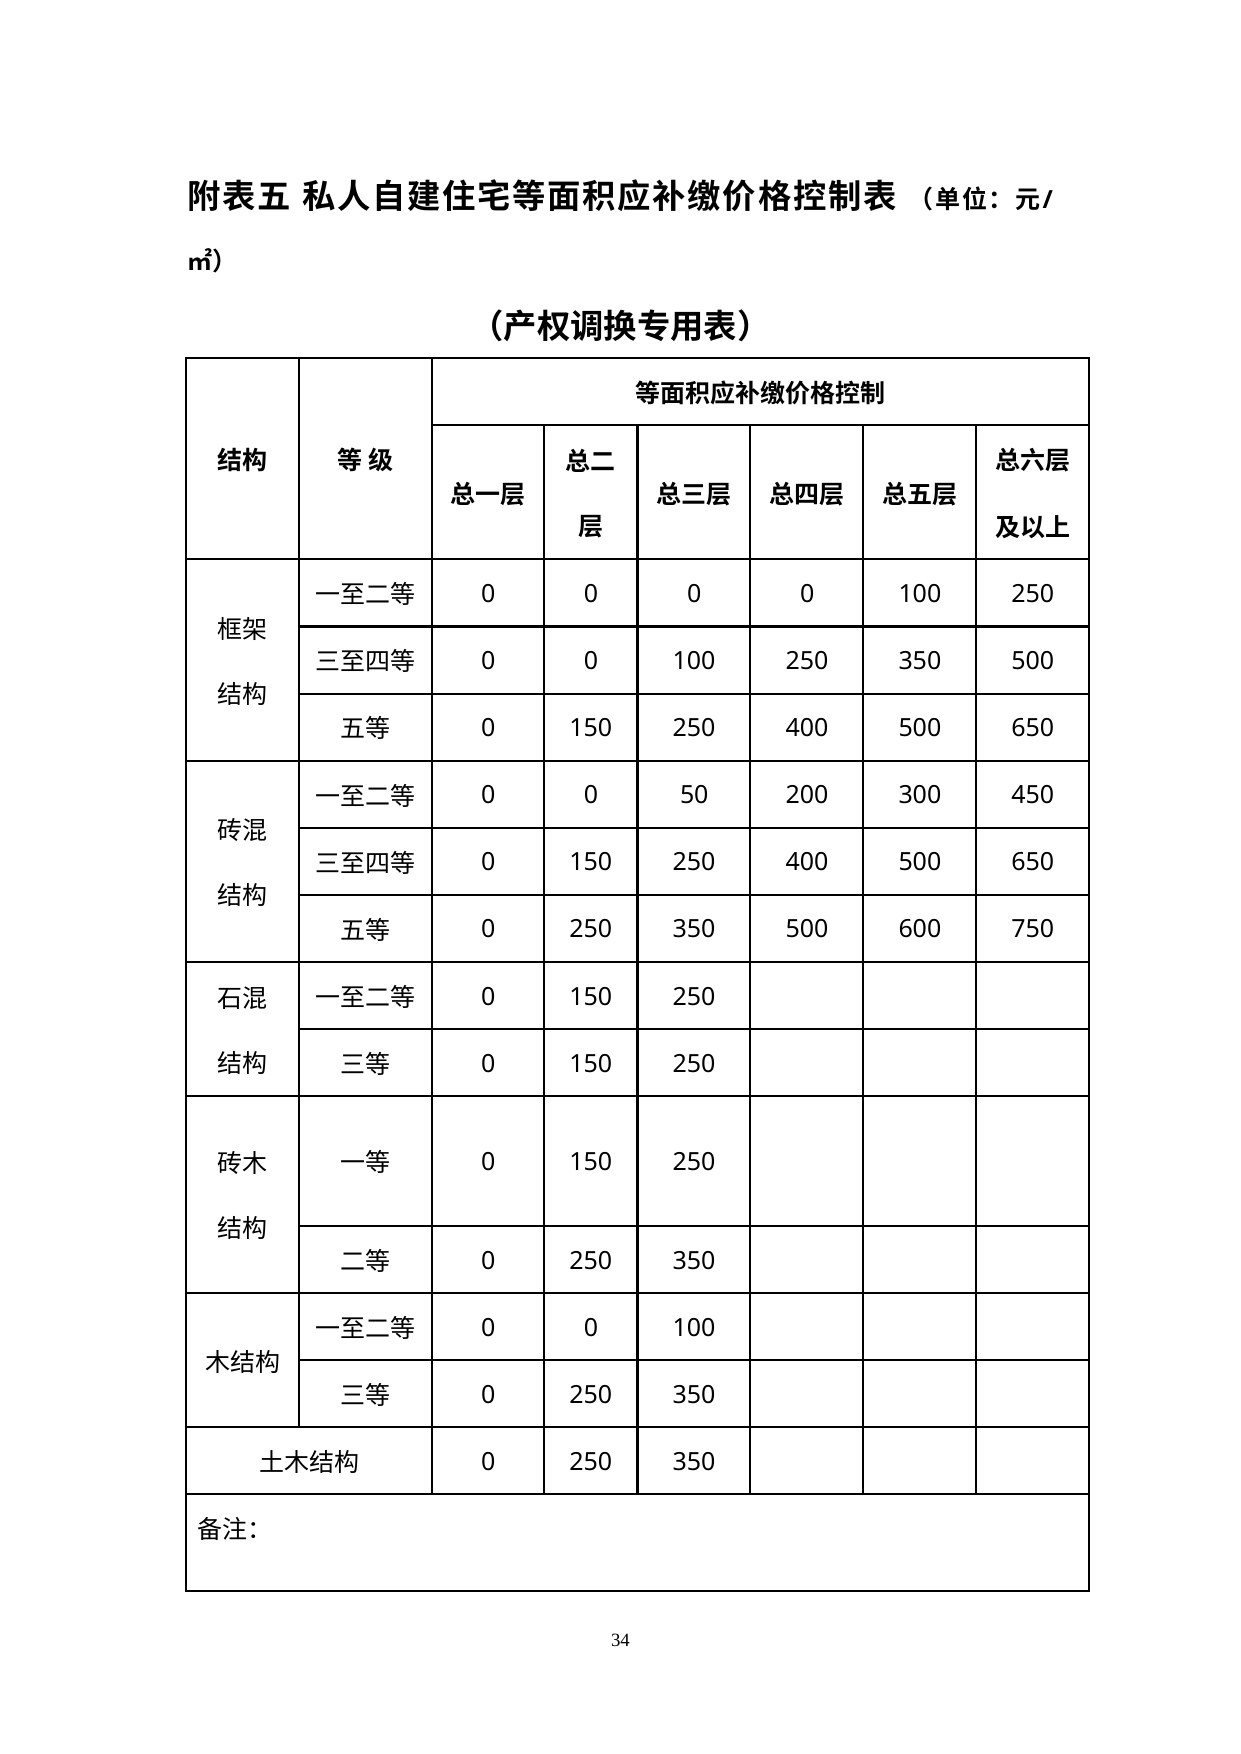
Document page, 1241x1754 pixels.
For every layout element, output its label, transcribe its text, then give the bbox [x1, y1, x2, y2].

table_cell 0 [639, 560, 749, 625]
table_cell [751, 1097, 862, 1225]
table_cell 250 [639, 1030, 749, 1095]
table_cell 500 [864, 829, 975, 894]
table_cell 0 [433, 1361, 543, 1426]
table_cell 总三层 [639, 426, 749, 558]
table_cell 250 [639, 1097, 749, 1225]
table_cell 150 [545, 1030, 636, 1095]
table_cell 750 [977, 896, 1088, 961]
table_cell [751, 1361, 862, 1426]
table_cell 三等 [300, 1030, 431, 1095]
table_cell 250 [545, 1361, 636, 1426]
table_cell 总五层 [864, 426, 975, 558]
table_cell 一至二等 [300, 1294, 431, 1359]
table_cell 650 [977, 695, 1088, 759]
table_cell 250 [639, 963, 749, 1028]
table_cell 200 [751, 762, 862, 827]
table_cell [864, 1428, 975, 1493]
table_cell 总二层 [545, 426, 636, 558]
table_cell 250 [751, 628, 862, 692]
table_cell 0 [433, 829, 543, 894]
table_cell [864, 1294, 975, 1359]
table_cell 砖木 结构 [187, 1097, 298, 1292]
table_cell [751, 1030, 862, 1095]
table_cell 一至二等 [300, 963, 431, 1028]
table_cell [977, 963, 1088, 1028]
table_cell 350 [864, 628, 975, 692]
table_cell 450 [977, 762, 1088, 827]
text （产权调换专用表） [187, 292, 1053, 357]
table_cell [187, 1495, 1088, 1590]
table_cell 框架 结构 [187, 560, 298, 759]
table_cell 石混 结构 [187, 963, 298, 1095]
table_cell 总四层 [751, 426, 862, 558]
table_cell 250 [977, 560, 1088, 625]
table_cell [864, 1097, 975, 1225]
table_cell 0 [433, 1428, 543, 1493]
table_cell [864, 1030, 975, 1095]
table_cell [977, 1097, 1088, 1225]
table_cell 0 [751, 560, 862, 625]
table_cell 0 [433, 695, 543, 759]
table_cell 350 [639, 1428, 749, 1493]
table_cell 0 [545, 1294, 636, 1359]
table_cell [977, 1361, 1088, 1426]
table_cell 0 [433, 762, 543, 827]
table_cell 500 [977, 628, 1088, 692]
table_cell 三等 [300, 1361, 431, 1426]
table_cell 50 [639, 762, 749, 827]
table_cell 及以上 [977, 491, 1088, 558]
table_cell 三至四等 [300, 628, 431, 692]
table_cell [751, 1294, 862, 1359]
table_cell 二等 [300, 1227, 431, 1292]
table_cell 350 [639, 1227, 749, 1292]
table_cell [977, 1030, 1088, 1095]
table_cell [751, 1227, 862, 1292]
table_cell [864, 1361, 975, 1426]
table_cell [977, 1227, 1088, 1292]
table_cell 600 [864, 896, 975, 961]
table_cell 250 [545, 896, 636, 961]
table_cell [977, 1294, 1088, 1359]
table_cell 150 [545, 829, 636, 894]
table_header 等 级 [300, 359, 431, 558]
table_cell [751, 963, 862, 1028]
table_cell 0 [433, 1294, 543, 1359]
table_cell [864, 1227, 975, 1292]
table_cell 0 [433, 963, 543, 1028]
table_cell 总一层 [433, 426, 543, 558]
table_cell 0 [433, 628, 543, 692]
table_cell 五等 [300, 896, 431, 961]
table_cell 一等 [300, 1097, 431, 1225]
table_cell 0 [433, 1227, 543, 1292]
table_cell 250 [545, 1428, 636, 1493]
table_cell 0 [433, 1097, 543, 1225]
table_cell 木结构 [187, 1294, 298, 1426]
table_cell 总六层 [977, 426, 1088, 491]
table_cell [864, 963, 975, 1028]
table_cell 150 [545, 1097, 636, 1225]
text 附表五 私人自建住宅等面积应补缴价格控制表 （单位：元/㎡） [187, 162, 1053, 292]
table_cell 100 [639, 1294, 749, 1359]
table_cell 400 [751, 695, 862, 759]
table_cell 350 [639, 1361, 749, 1426]
table_cell 0 [545, 560, 636, 625]
table_cell [751, 1428, 862, 1493]
table_cell 650 [977, 829, 1088, 894]
table_cell 五等 [300, 695, 431, 759]
table_cell 0 [433, 896, 543, 961]
table_cell 100 [639, 628, 749, 692]
table_cell 250 [639, 695, 749, 759]
table_cell 300 [864, 762, 975, 827]
table_cell 一至二等 [300, 560, 431, 625]
table_cell 150 [545, 695, 636, 759]
table_header 等面积应补缴价格控制 [433, 359, 1088, 424]
table_cell 0 [433, 560, 543, 625]
table_cell 0 [545, 628, 636, 692]
table_cell 砖混 结构 [187, 762, 298, 961]
table_cell 三至四等 [300, 829, 431, 894]
table_cell [977, 1428, 1088, 1493]
table_cell 400 [751, 829, 862, 894]
table_cell 500 [751, 896, 862, 961]
table_cell 150 [545, 963, 636, 1028]
table_cell 一至二等 [300, 762, 431, 827]
table_cell 250 [639, 829, 749, 894]
table_header 结构 [187, 359, 298, 558]
table_cell 0 [433, 1030, 543, 1095]
table_cell 250 [545, 1227, 636, 1292]
table_cell 500 [864, 695, 975, 759]
table_cell 0 [545, 762, 636, 827]
table_cell 350 [639, 896, 749, 961]
table_cell 土木结构 [187, 1428, 431, 1493]
table_cell 100 [864, 560, 975, 625]
